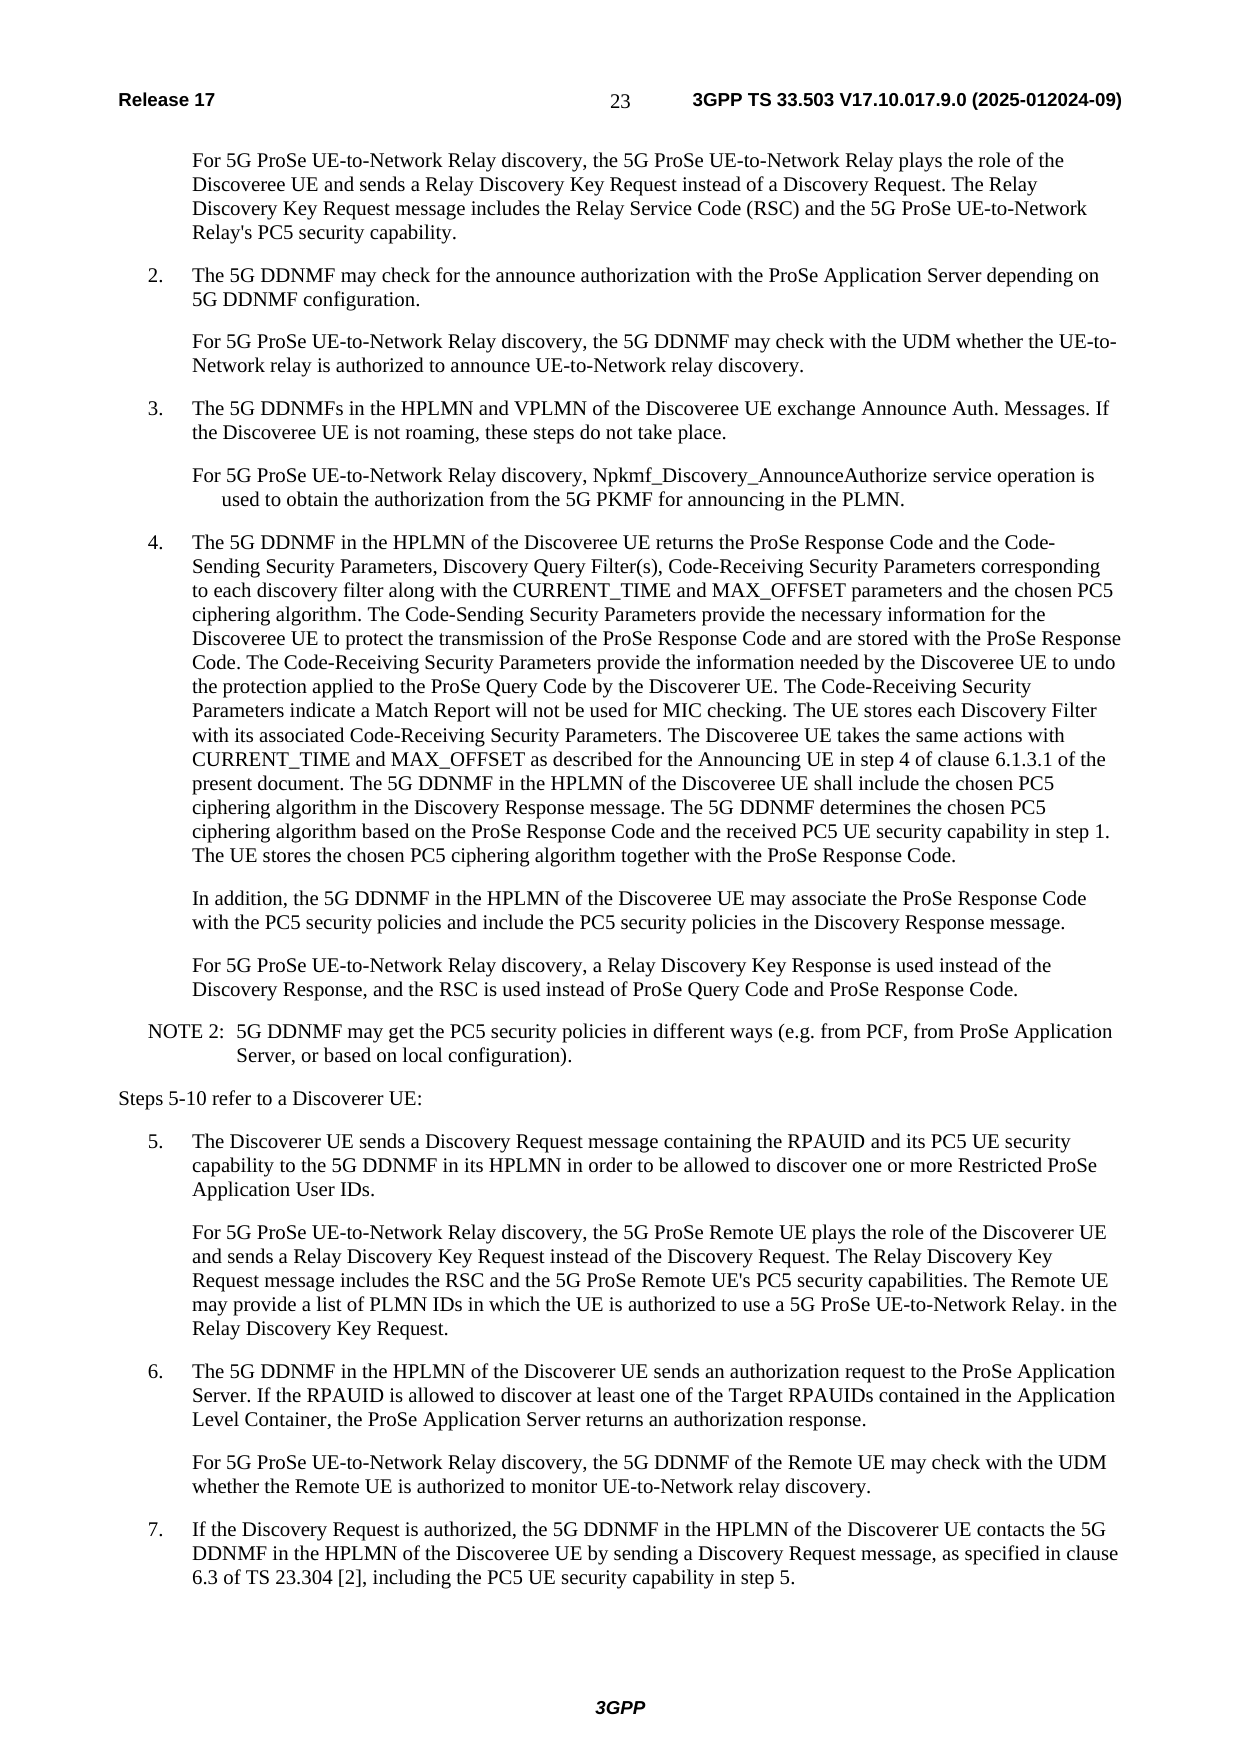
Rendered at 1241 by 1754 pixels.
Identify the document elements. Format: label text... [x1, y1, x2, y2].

text 7. If the Discovery Request is authorized, the 5G DDNMF in the HPLMN of the Discoverer UE contacts the 5G DDNMF in the HPLMN of the Discoveree UE by sending a Discovery Request message, as specified in clause 6.3 of TS 23.304 [2], including the PC5 UE security capability in step 5. [148, 1517, 1122, 1589]
text For 5G ProSe UE-to-Network Relay discovery, the 5G ProSe Remote UE plays the role of the Discoverer UE and sends a Relay Discovery Key Request instead of the Discovery Request. The Relay Discovery Key Request message includes the RSC and the 5G ProSe Remote UE's PC5 security capabilities. The Remote UE may provide a list of PLMN IDs in which the UE is authorized to use a 5G ProSe UE-to-Network Relay. in the Relay Discovery Key Request. [148, 1220, 1122, 1340]
text For 5G ProSe UE-to-Network Relay discovery, the 5G DDNMF may check with the UDM whether the UE-to-Network relay is authorized to announce UE-to-Network relay discovery. [148, 329, 1122, 377]
text For 5G ProSe UE-to-Network Relay discovery, Npkmf_Discovery_AnnounceAuthorize service operation is used to obtain the authorization from the 5G PKMF for announcing in the PLMN. [192, 463, 1122, 511]
text 2. The 5G DDNMF may check for the announce authorization with the ProSe Application Server depending on 5G DDNMF configuration. [148, 262, 1122, 311]
text For 5G ProSe UE-to-Network Relay discovery, the 5G DDNMF of the Remote UE may check with the UDM whether the Remote UE is authorized to monitor UE-to-Network relay discovery. [148, 1450, 1122, 1498]
text In addition, the 5G DDNMF in the HPLMN of the Discoveree UE may associate the ProSe Response Code with the PC5 security policies and include the PC5 security policies in the Discovery Response message. [148, 886, 1122, 934]
text Steps 5-10 refer to a Discoverer UE: [118, 1086, 1122, 1110]
text NOTE 2: 5G DDNMF may get the PC5 security policies in different ways (e.g. from PCF, from ProSe Application Server, or based on local configuration). [148, 1019, 1122, 1067]
text For 5G ProSe UE-to-Network Relay discovery, the 5G ProSe UE-to-Network Relay plays the role of the Discoveree UE and sends a Relay Discovery Key Request instead of a Discovery Request. The Relay Discovery Key Request message includes the Relay Service Code (RSC) and the 5G ProSe UE-to-Network Relay's PC5 security capability. [148, 147, 1122, 244]
text For 5G ProSe UE-to-Network Relay discovery, a Relay Discovery Key Response is used instead of the Discovery Response, and the RSC is used instead of ProSe Query Code and ProSe Response Code. [148, 952, 1122, 1001]
text 4. The 5G DDNMF in the HPLMN of the Discoveree UE returns the ProSe Response Code and the Code-Sending Security Parameters, Discovery Query Filter(s), Code-Receiving Security Parameters corresponding to each discovery filter along with the CURRENT_TIME and MAX_OFFSET parameters and the chosen PC5 ciphering algorithm. The Code-Sending Security Parameters provide the necessary information for the Discoveree UE to protect the transmission of the ProSe Response Code and are stored with the ProSe Response Code. The Code-Receiving Security Parameters provide the information needed by the Discoveree UE to undo the protection applied to the ProSe Query Code by the Discoverer UE. The Code-Receiving Security Parameters indicate a Match Report will not be used for MIC checking. The UE stores each Discovery Filter with its associated Code-Receiving Security Parameters. The Discoveree UE takes the same actions with CURRENT_TIME and MAX_OFFSET as described for the Announcing UE in step 4 of clause 6.1.3.1 of the present document. The 5G DDNMF in the HPLMN of the Discoveree UE shall include the chosen PC5 ciphering algorithm in the Discovery Response message. The 5G DDNMF determines the chosen PC5 ciphering algorithm based on the ProSe Response Code and the received PC5 UE security capability in step 1. The UE stores the chosen PC5 ciphering algorithm together with the ProSe Response Code. [148, 530, 1122, 867]
text 5. The Discoverer UE sends a Discovery Request message containing the RPAUID and its PC5 UE security capability to the 5G DDNMF in its HPLMN in order to be allowed to discover one or more Restricted ProSe Application User IDs. [148, 1129, 1122, 1201]
text 3. The 5G DDNMFs in the HPLMN and VPLMN of the Discoveree UE exchange Announce Auth. Messages. If the Discoveree UE is not roaming, these steps do not take place. [148, 396, 1122, 444]
text 6. The 5G DDNMF in the HPLMN of the Discoverer UE sends an authorization request to the ProSe Application Server. If the RPAUID is allowed to discover at least one of the Target RPAUIDs contained in the Application Level Container, the ProSe Application Server returns an authorization response. [148, 1359, 1122, 1431]
